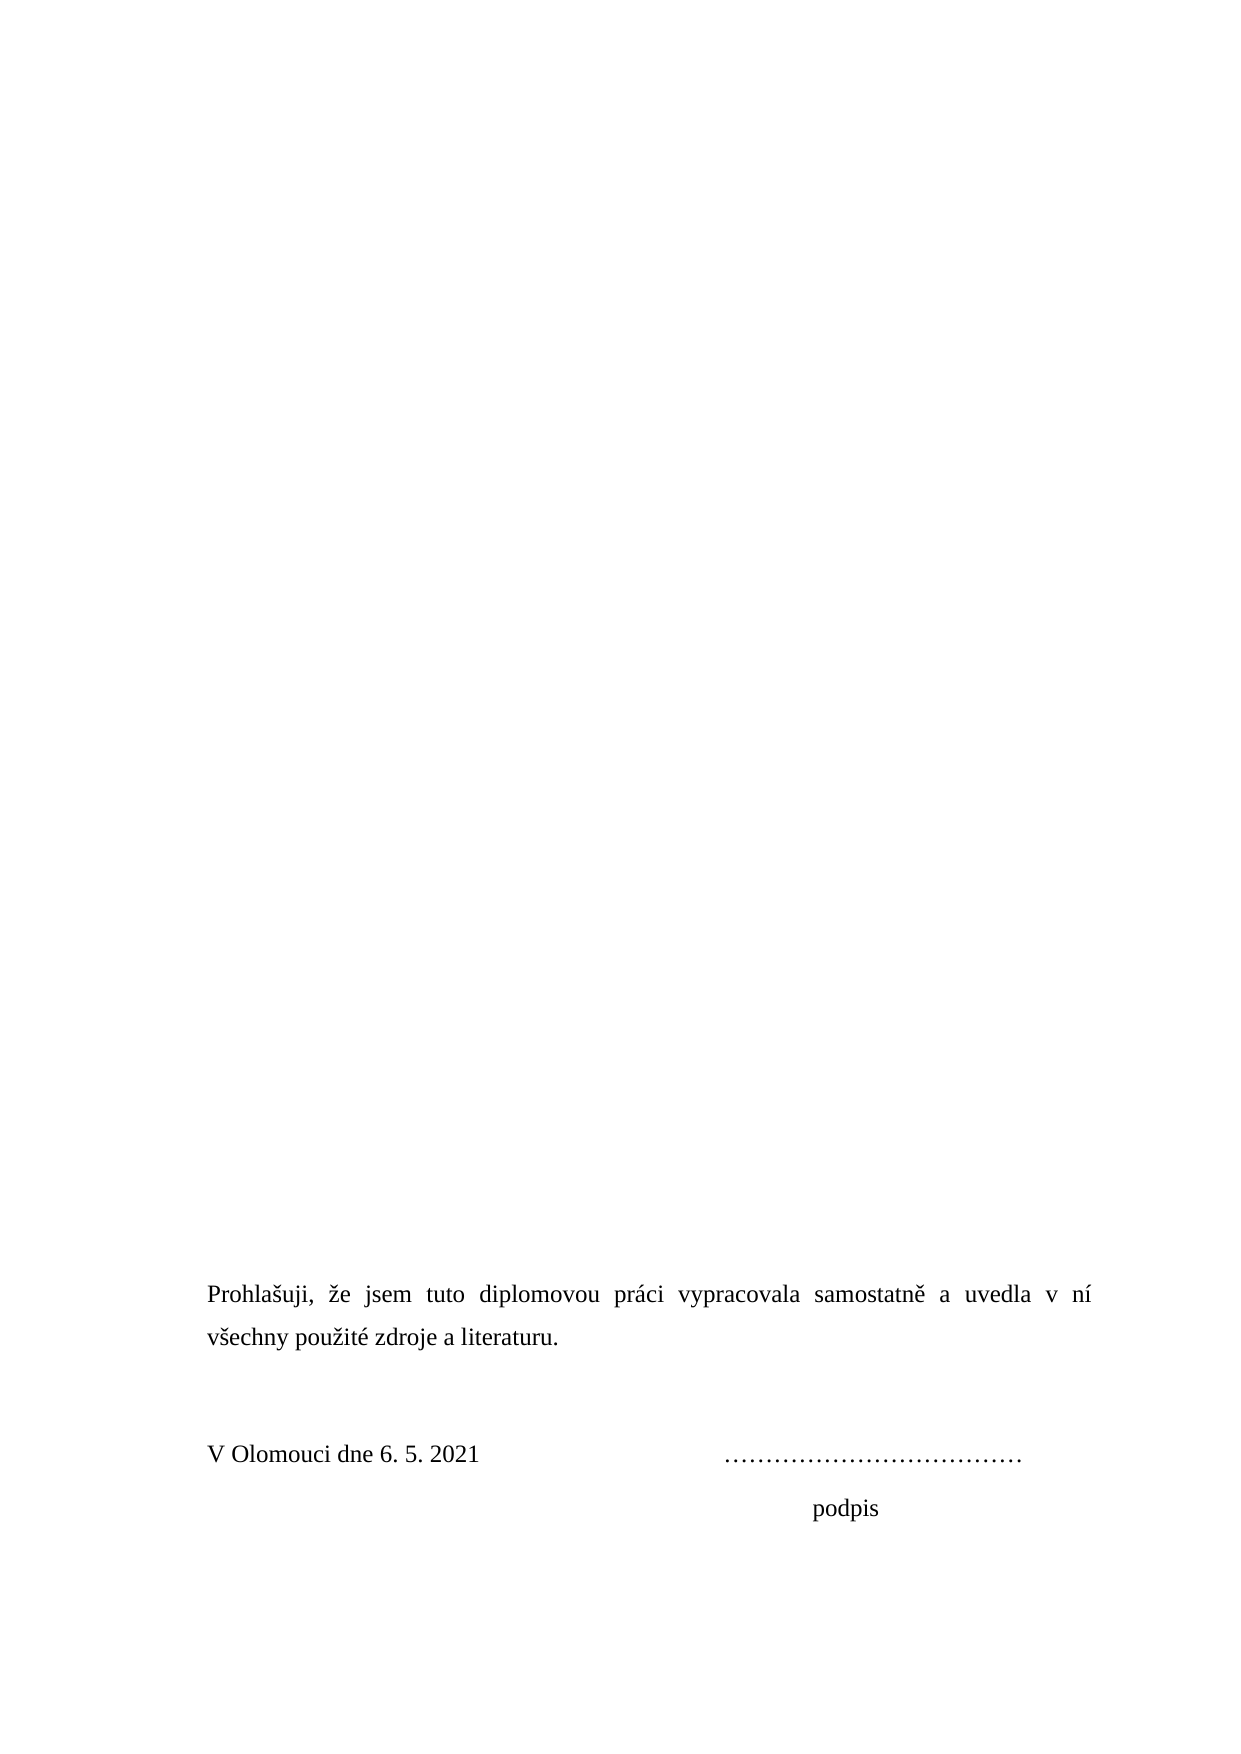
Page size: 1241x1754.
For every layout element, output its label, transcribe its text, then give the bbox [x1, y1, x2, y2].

text podpis [207, 1493, 1092, 1522]
text Prohlašuji, že jsem tuto diplomovou práci vypracovala samostatně a uvedla v ní všechny použité zdroje a literaturu. [207, 1279, 1092, 1351]
text V Olomouci dne 6. 5. 2021 ……………………………… [207, 1439, 1092, 1468]
